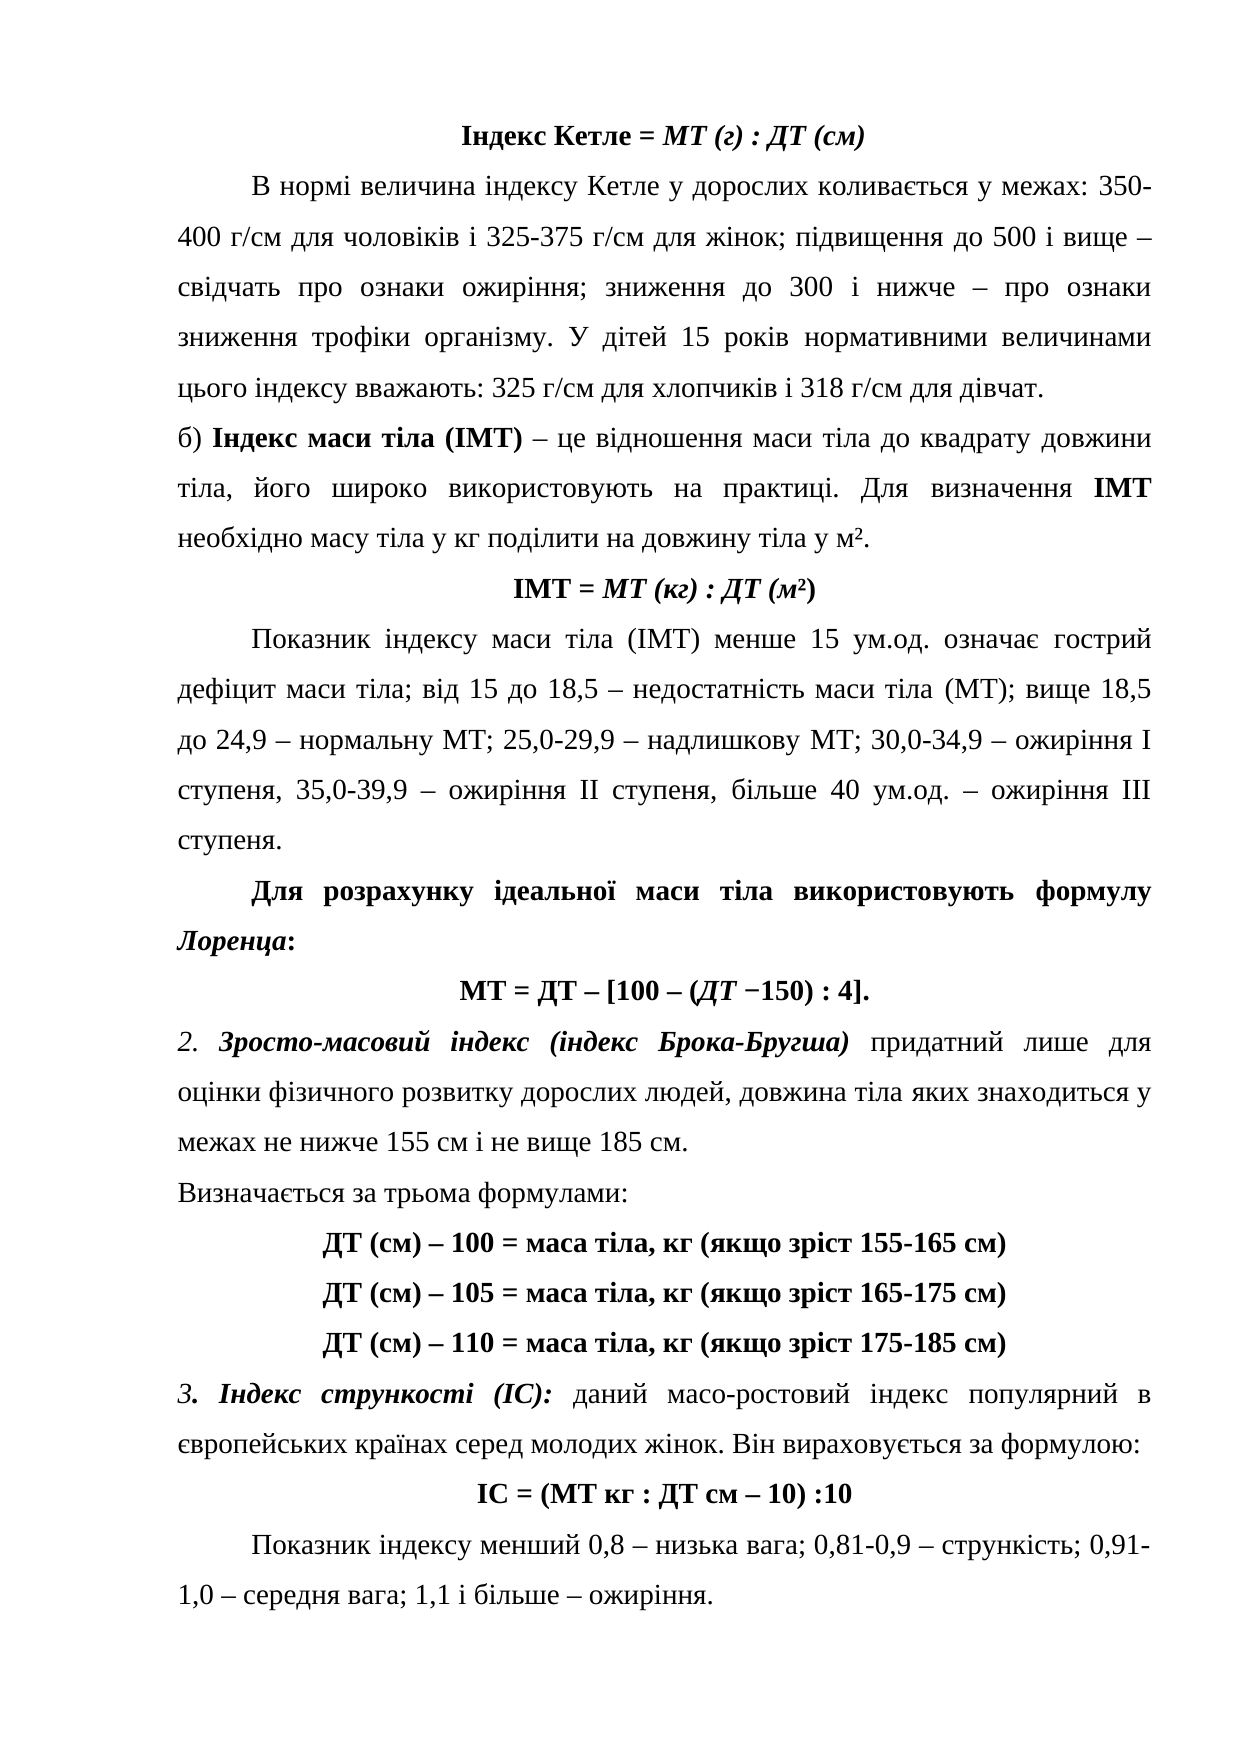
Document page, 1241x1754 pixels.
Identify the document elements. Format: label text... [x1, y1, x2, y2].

text Визначається за трьома формулами: [177, 1175, 1152, 1208]
text Показник індексу маси тіла (ІМТ) менше 15 ум.од. означає гострий дефіцит маси тіла; від 15 до 18,5 – недостатність маси тіла (МТ); вище 18,5 до 24,9 – нормальну МТ; 25,0-29,9 – надлишкову МТ; 30,0-34,9 – ожиріння І ступеня, 35,0-39,9 – ожиріння ІІ ступеня, більше 40 ум.од. – ожиріння ІІІ ступеня. [177, 621, 1152, 856]
text б) Індекс маси тіла (ІМТ) – це відношення маси тіла до квадрату довжини тіла, його широко використовують на практиці. Для визначення ІМТ необхідно масу тіла у кг поділити на довжину тіла у м². [177, 420, 1152, 554]
text 3. Індекс стрункості (ІС): даний масо-ростовий індекс популярний в європейських країнах серед молодих жінок. Він вираховується за формулою: [177, 1376, 1152, 1460]
text МТ = ДТ – [100 – (ДТ −150) : 4]. [177, 973, 1152, 1007]
text В нормі величина індексу Кетле у дорослих коливається у межах: 350-400 г/см для чоловіків і 325-375 г/см для жінок; підвищення до 500 і вище – свідчать про ознаки ожиріння; зниження до 300 і нижче – про ознаки зниження трофіки організму. У дітей 15 років нормативними величинами цього індексу вважають: 325 г/см для хлопчиків і 318 г/см для дівчат. [177, 168, 1152, 403]
text ІС = (МТ кг : ДТ см – 10) :10 [177, 1477, 1152, 1510]
text ІМТ = МТ (кг) : ДТ (м²) [177, 571, 1152, 604]
text Індекс Кетле = МТ (г) : ДТ (см) [177, 118, 1152, 152]
text Показник індексу менший 0,8 – низька вага; 0,81-0,9 – стрункість; 0,91-1,0 – середня вага; 1,1 і більше – ожиріння. [177, 1527, 1152, 1611]
text ДТ (см) – 105 = маса тіла, кг (якщо зріст 165-175 см) [177, 1275, 1152, 1309]
text ДТ (см) – 110 = маса тіла, кг (якщо зріст 175-185 см) [177, 1326, 1152, 1359]
text ДТ (см) – 100 = маса тіла, кг (якщо зріст 155-165 см) [177, 1225, 1152, 1258]
text 2. Зросто-масовий індекс (індекс Брока-Бругша) придатний лише для оцінки фізичного розвитку дорослих людей, довжина тіла яких знаходиться у межах не нижче 155 см і не вище 185 см. [177, 1024, 1152, 1158]
text Для розрахунку ідеальної маси тіла використовують формулу Лоренца: [177, 873, 1152, 957]
